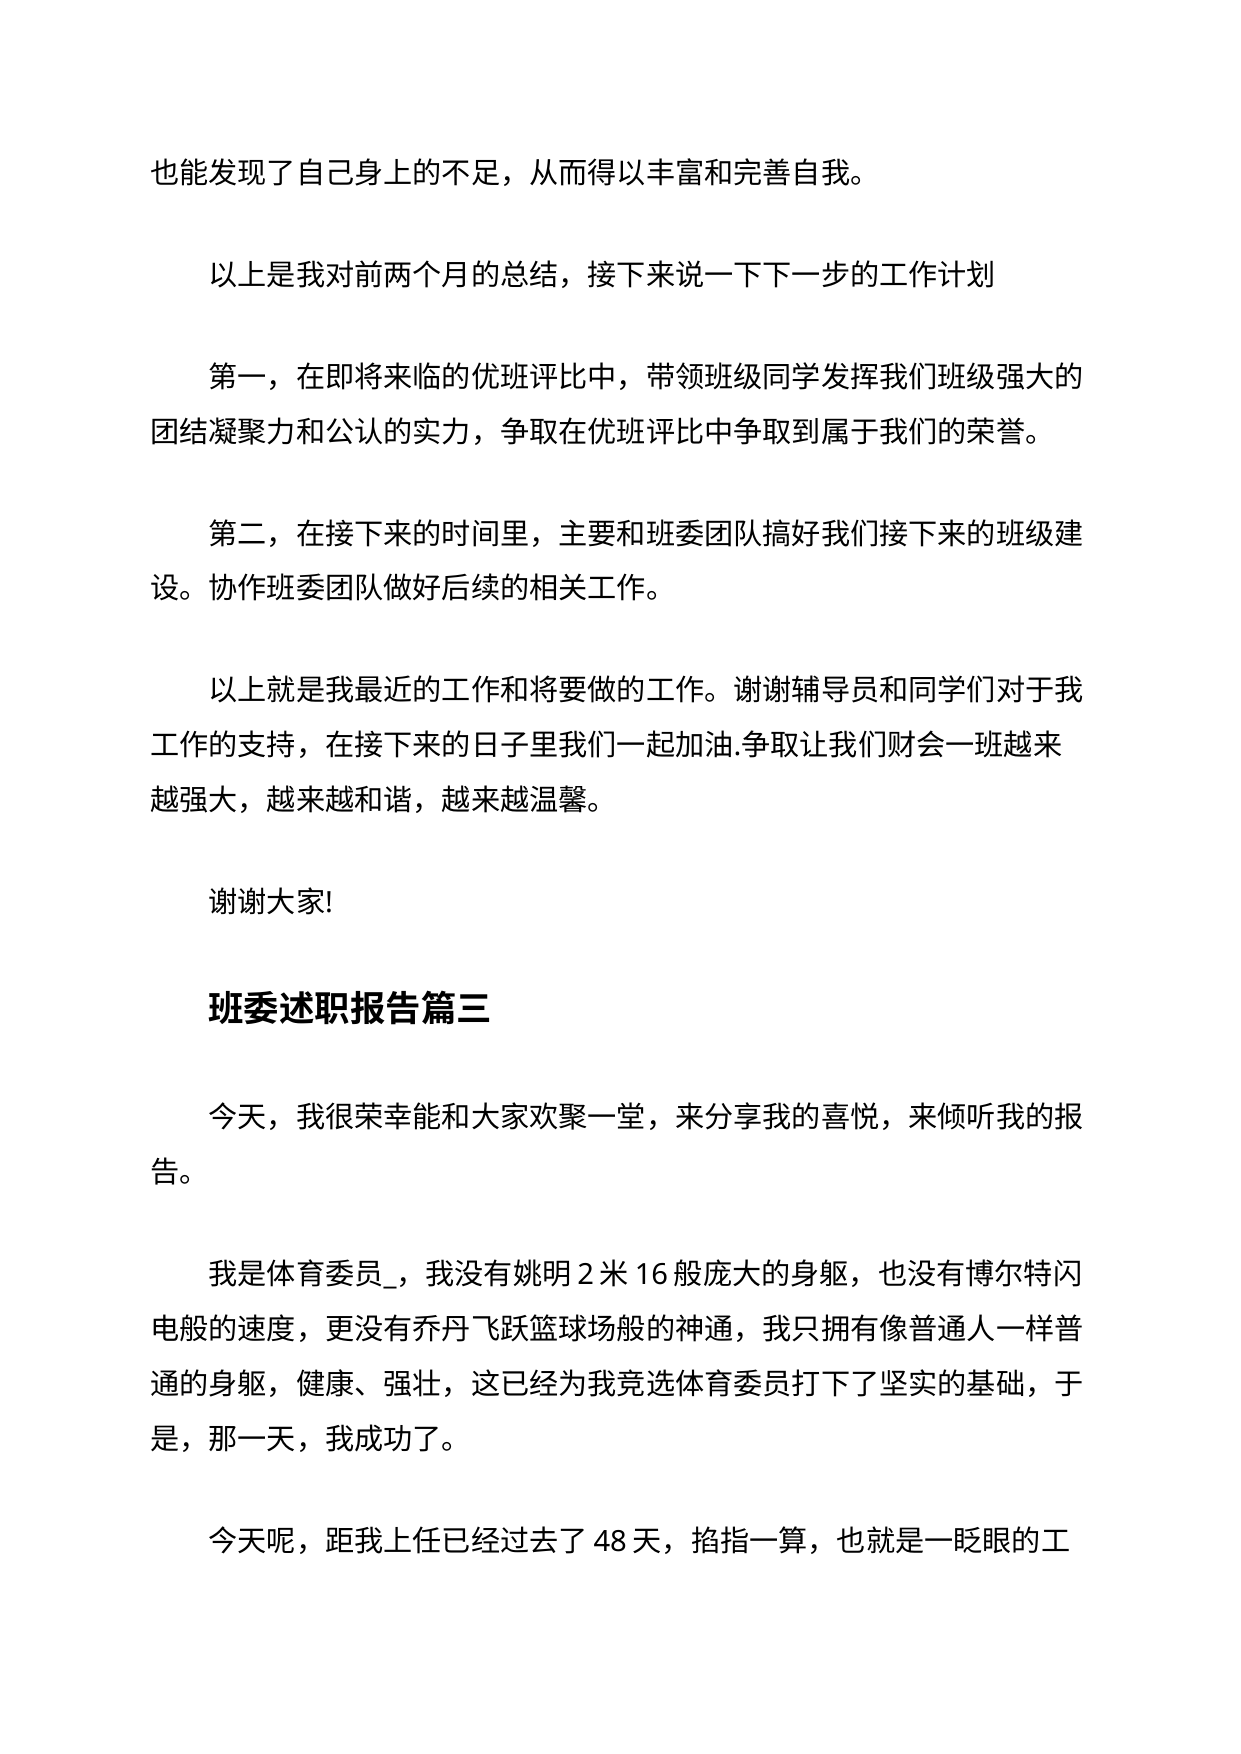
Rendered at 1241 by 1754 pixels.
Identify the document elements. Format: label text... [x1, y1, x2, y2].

text 第一，在即将来临的优班评比中，带领班级同学发挥我们班级强大的团结凝聚力和公认的实力，争取在优班评比中争取到属于我们的荣誉。 [150, 353, 1090, 451]
text 第二，在接下来的时间里，主要和班委团队搞好我们接下来的班级建设。协作班委团队做好后续的相关工作。 [150, 510, 1090, 607]
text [150, 150, 1090, 192]
text 谢谢大家! [150, 878, 1090, 921]
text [150, 1517, 1090, 1559]
text 以上就是我最近的工作和将要做的工作。谢谢辅导员和同学们对于我工作的支持，在接下来的日子里我们一起加油.争取让我们财会一班越来越强大，越来越和谐，越来越温馨。 [150, 667, 1090, 819]
text 以上是我对前两个月的总结，接下来说一下下一步的工作计划 [150, 252, 1090, 294]
text 班委述职报告篇三 [150, 981, 1090, 1032]
text 今天，我很荣幸能和大家欢聚一堂，来分享我的喜悦，来倾听我的报告。 [150, 1094, 1090, 1191]
text 我是体育委员_，我没有姚明2米16般庞大的身躯，也没有博尔特闪电般的速度，更没有乔丹飞跃篮球场般的神通，我只拥有像普通人一样普通的身躯，健康、强壮，这已经为我竞选体育委员打下了坚实的基础，于是，那一天，我成功了。 [150, 1251, 1090, 1458]
